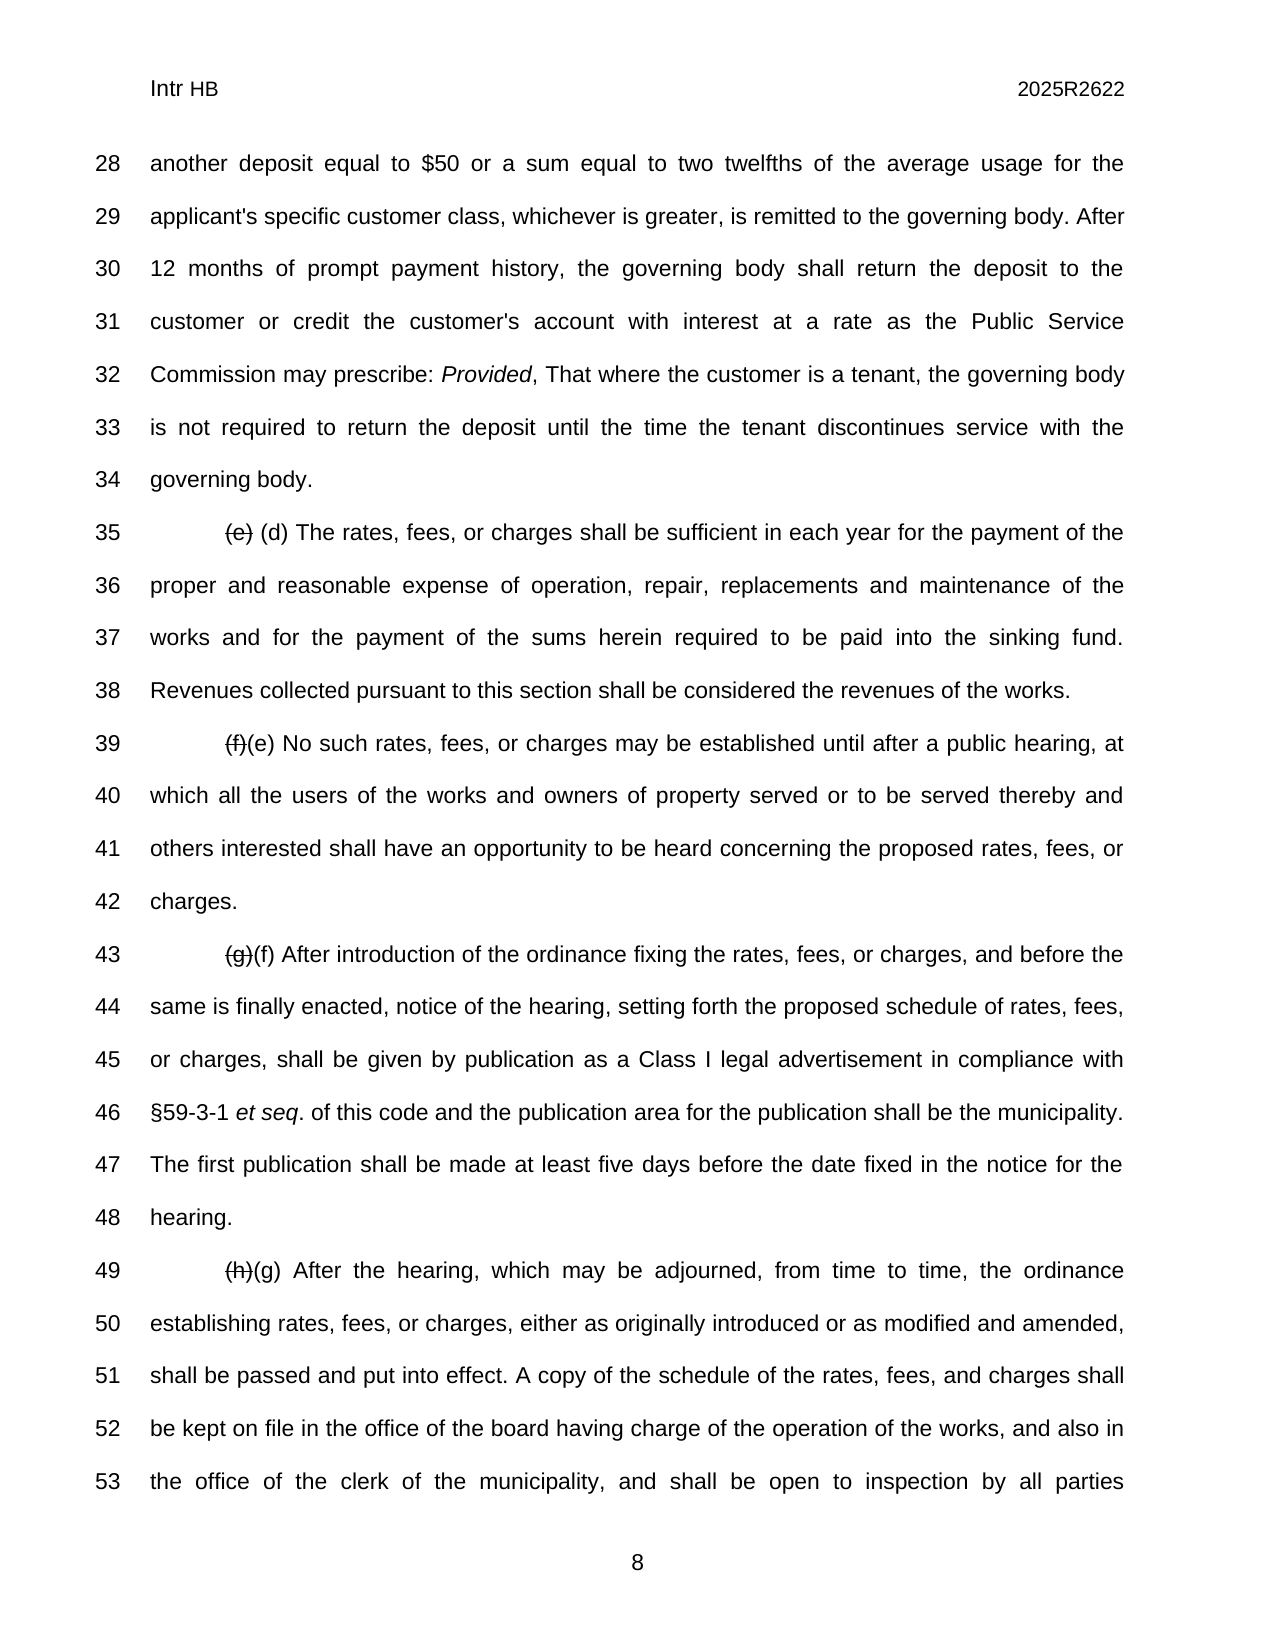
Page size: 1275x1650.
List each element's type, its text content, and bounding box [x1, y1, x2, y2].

text (e) (d) The rates, fees, or charges shall be sufficient in each year for the payment of the proper and reasonable expense of operation, repair, replacements and maintenance of the works and for the payment of the sums herein required to be paid into the sinking fund. Revenues collected pursuant to this section shall be considered the revenues of the works. [150, 519, 1125, 703]
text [150, 1257, 1125, 1494]
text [150, 150, 1125, 493]
text (g)(f) After introduction of the ordinance fixing the rates, fees, or charges, and before the same is finally enacted, notice of the hearing, setting forth the proposed schedule of rates, fees, or charges, shall be given by publication as a Class I legal advertisement in compliance with §59-3-1 et seq. of this code and the publication area for the publication shall be the municipality. The first publication shall be made at least five days before the date fixed in the notice for the hearing. [150, 941, 1125, 1231]
text (f)(e) No such rates, fees, or charges may be established until after a public hearing, at which all the users of the works and owners of property served or to be served thereby and others interested shall have an opportunity to be heard concerning the proposed rates, fees, or charges. [150, 730, 1125, 914]
